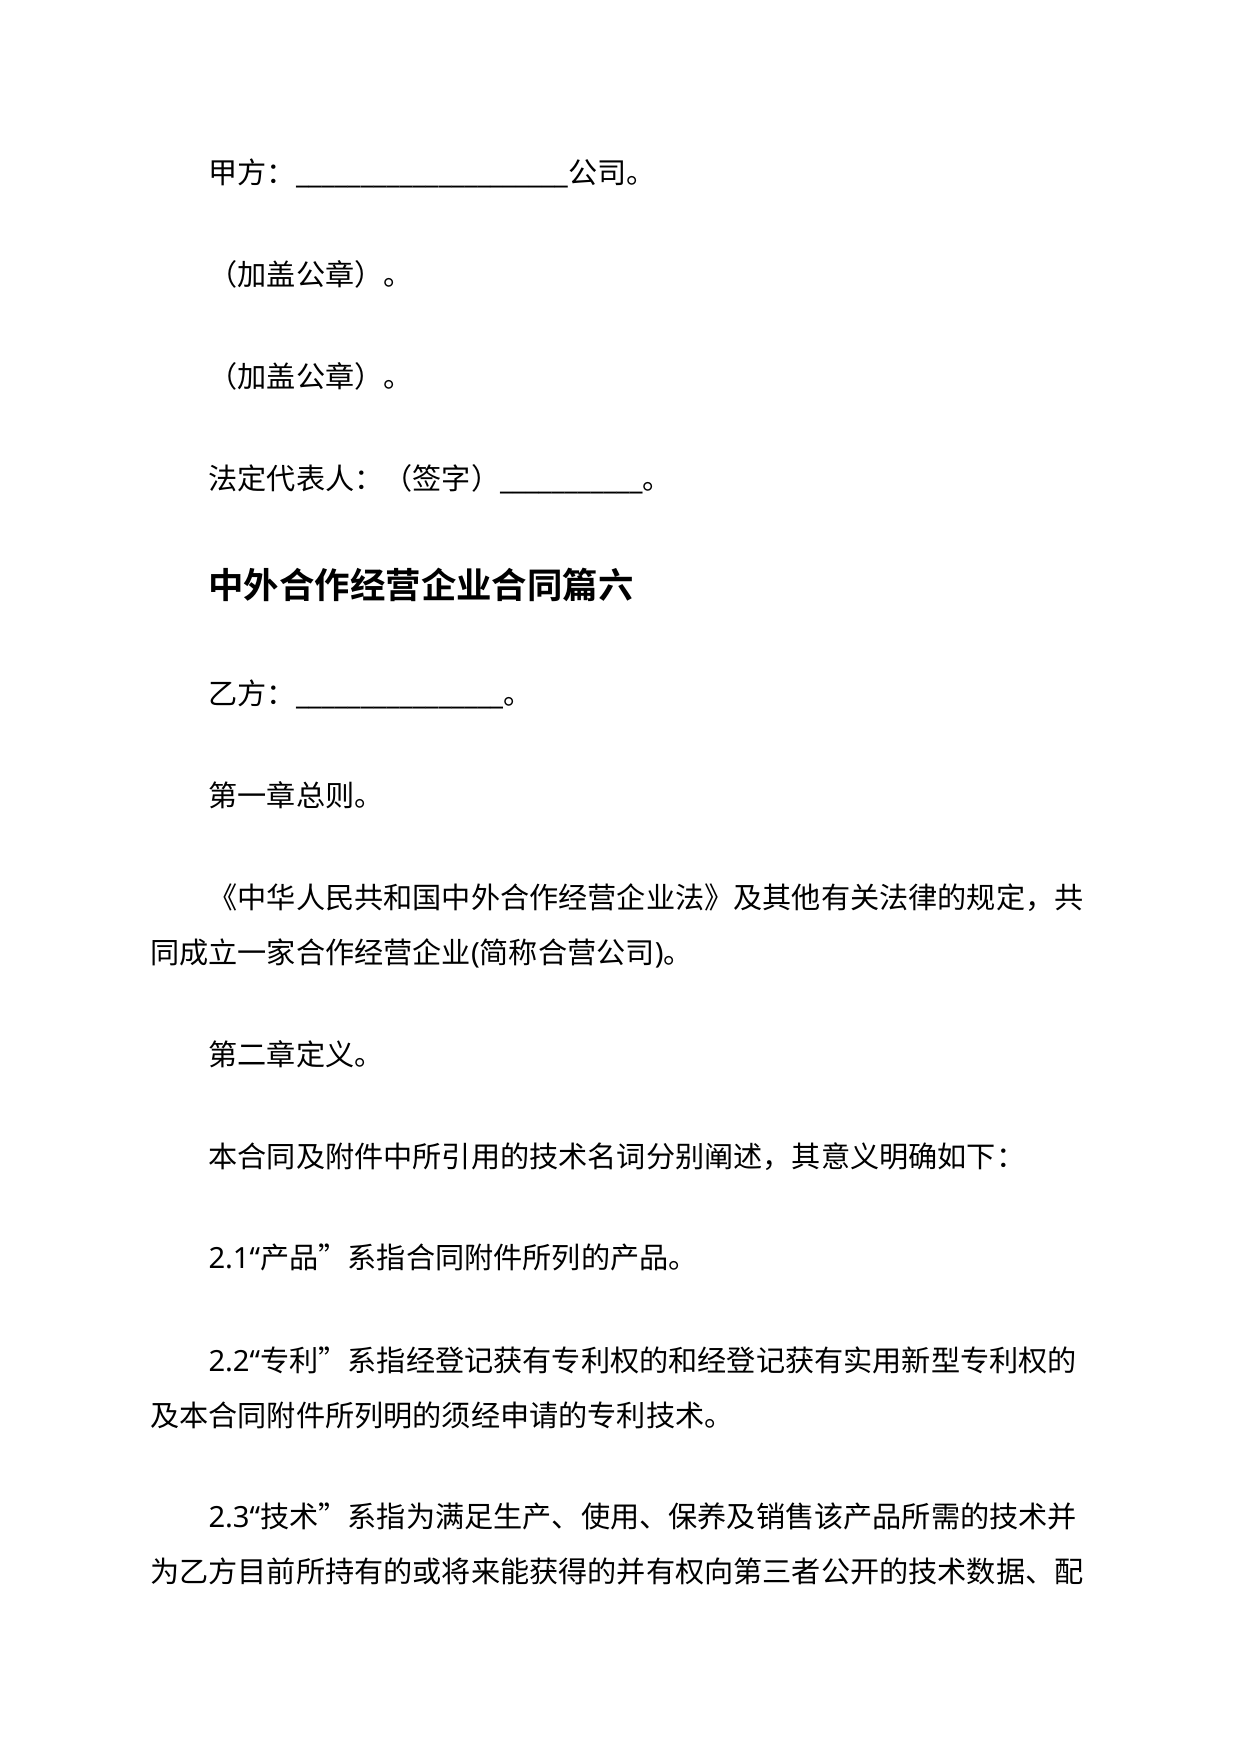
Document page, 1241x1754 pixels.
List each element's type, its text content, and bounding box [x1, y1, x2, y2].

text 甲方：_____________________公司。 [150, 150, 1090, 192]
text 2.1“产品”系指合同附件所列的产品。 [150, 1235, 1090, 1277]
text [150, 1494, 1090, 1591]
text 第二章定义。 [150, 1032, 1090, 1074]
text （加盖公章）。 [150, 252, 1090, 294]
text 乙方：________________。 [150, 671, 1090, 713]
text 本合同及附件中所引用的技术名词分别阐述，其意义明确如下： [150, 1133, 1090, 1176]
text 法定代表人：（签字）___________。 [150, 456, 1090, 498]
text （加盖公章）。 [150, 354, 1090, 396]
text 2.2“专利”系指经登记获有专利权的和经登记获有实用新型专利权的及本合同附件所列明的须经申请的专利技术。 [150, 1337, 1090, 1434]
text 中外合作经营企业合同篇六 [150, 557, 1090, 609]
text 第一章总则。 [150, 773, 1090, 815]
text 《中华人民共和国中外合作经营企业法》及其他有关法律的规定，共同成立一家合作经营企业(简称合营公司)。 [150, 875, 1090, 972]
